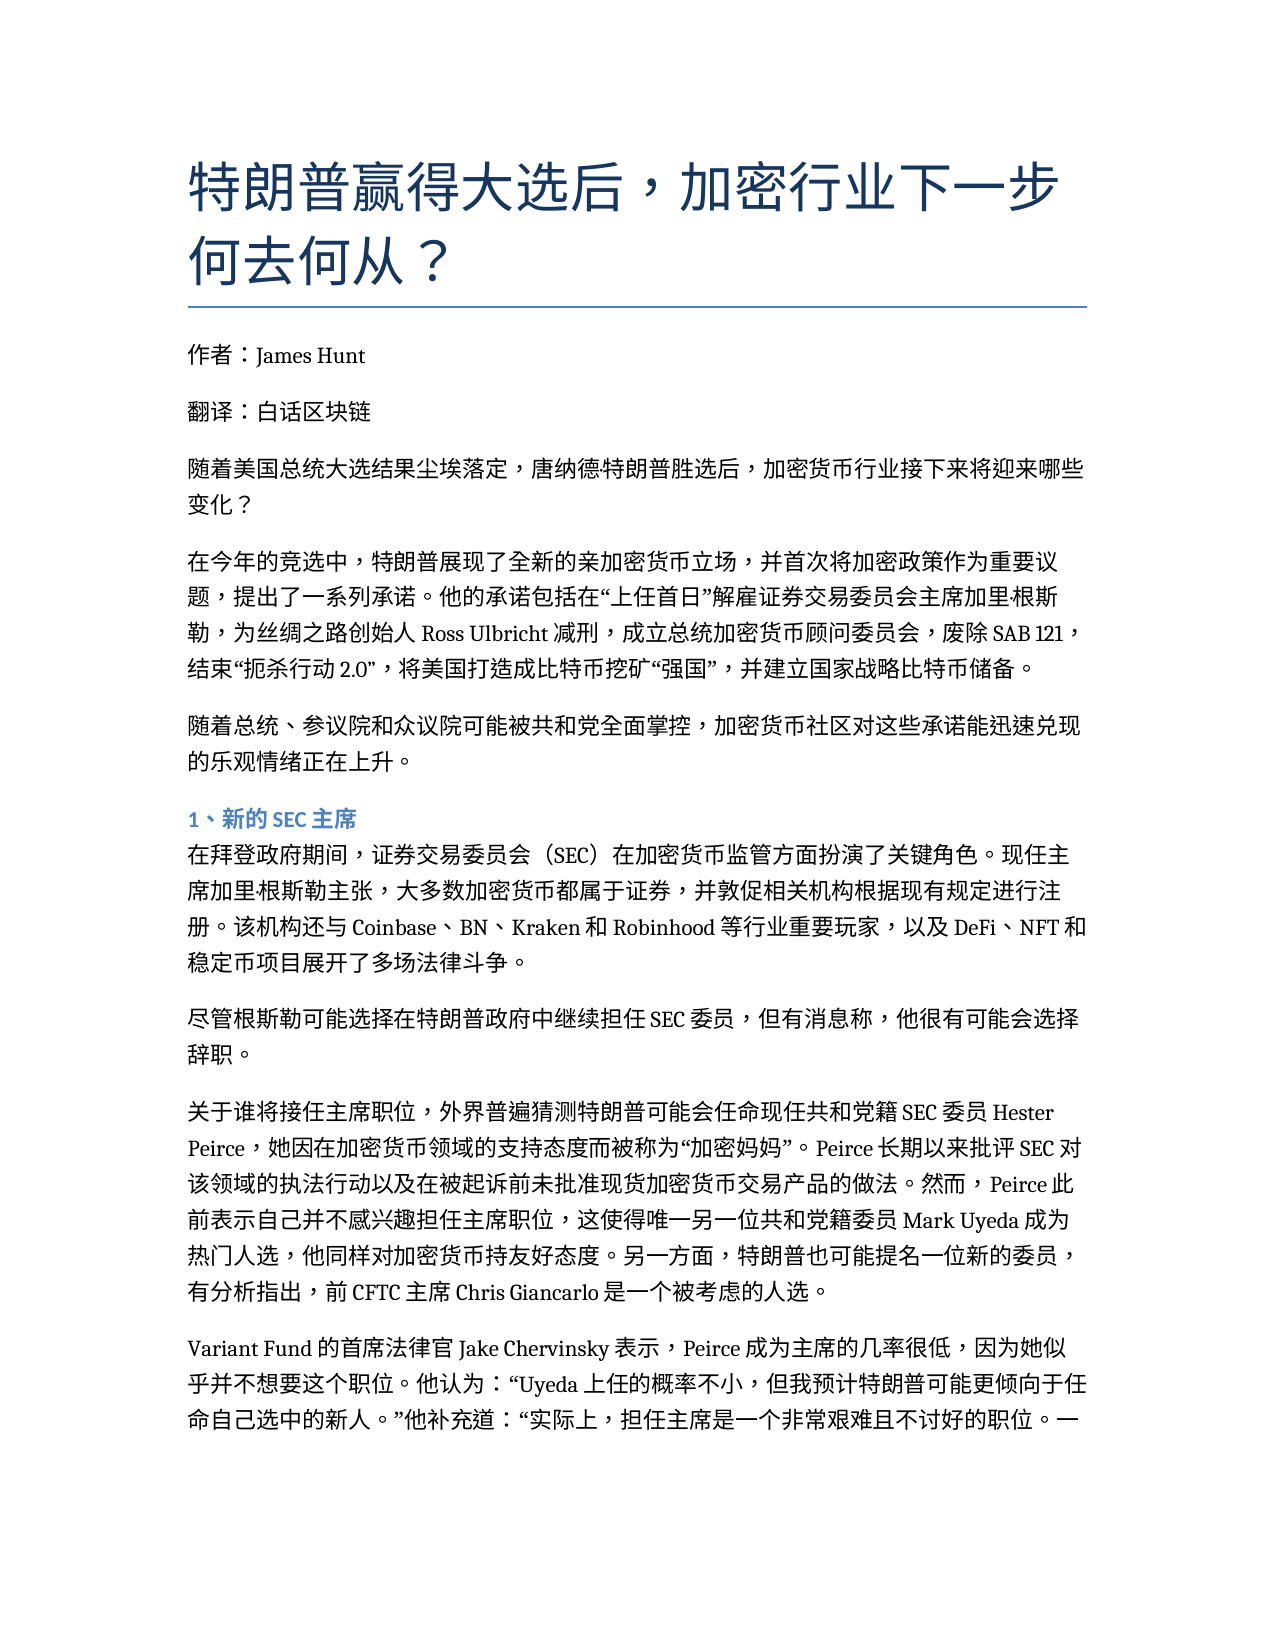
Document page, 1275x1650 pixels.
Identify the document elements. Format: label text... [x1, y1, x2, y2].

subtitle 1、新的SEC主席 [187, 803, 1087, 834]
text 在今年的竞选中，特朗普展现了全新的亲加密货币立场，并首次将加密政策作为重要议题，提出了一系列承诺。他的承诺包括在“上任首日”解雇证券交易委员会主席加里·根斯勒，为丝绸之路创始人Ross Ulbricht减刑，成立总统加密货币顾问委员会，废除SAB 121，结束“扼杀行动2.0”，将美国打造成比特币挖矿“强国”，并建立国家战略比特币储备。 [187, 545, 1087, 684]
text 随着总统、参议院和众议院可能被共和党全面掌控，加密货币社区对这些承诺能迅速兑现的乐观情绪正在上升。 [187, 710, 1087, 777]
text 随着美国总统大选结果尘埃落定，唐纳德·特朗普胜选后，加密货币行业接下来将迎来哪些变化？ [187, 453, 1087, 520]
text 翻译：白话区块链 [187, 396, 1087, 427]
text 作者：James Hunt [187, 339, 1087, 370]
title 特朗普赢得大选后，加密行业下一步何去何从？ [187, 150, 1087, 308]
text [187, 1332, 1087, 1436]
text 在拜登政府期间，证券交易委员会（SEC）在加密货币监管方面扮演了关键角色。现任主席加里·根斯勒主张，大多数加密货币都属于证券，并敦促相关机构根据现有规定进行注册。该机构还与Coinbase、BN、Kraken和Robinhood等行业重要玩家，以及DeFi、NFT和稳定币项目展开了多场法律斗争。 [187, 839, 1087, 978]
text 关于谁将接任主席职位，外界普遍猜测特朗普可能会任命现任共和党籍SEC委员Hester Peirce，她因在加密货币领域的支持态度而被称为“加密妈妈”。Peirce长期以来批评SEC对该领域的执法行动以及在被起诉前未批准现货加密货币交易产品的做法。然而，Peirce此前表示自己并不感兴趣担任主席职位，这使得唯一另一位共和党籍委员Mark Uyeda成为热门人选，他同样对加密货币持友好态度。另一方面，特朗普也可能提名一位新的委员，有分析指出，前CFTC主席Chris Giancarlo是一个被考虑的人选。 [187, 1096, 1087, 1307]
text 尽管根斯勒可能选择在特朗普政府中继续担任SEC委员，但有消息称，他很有可能会选择辞职。 [187, 1003, 1087, 1070]
